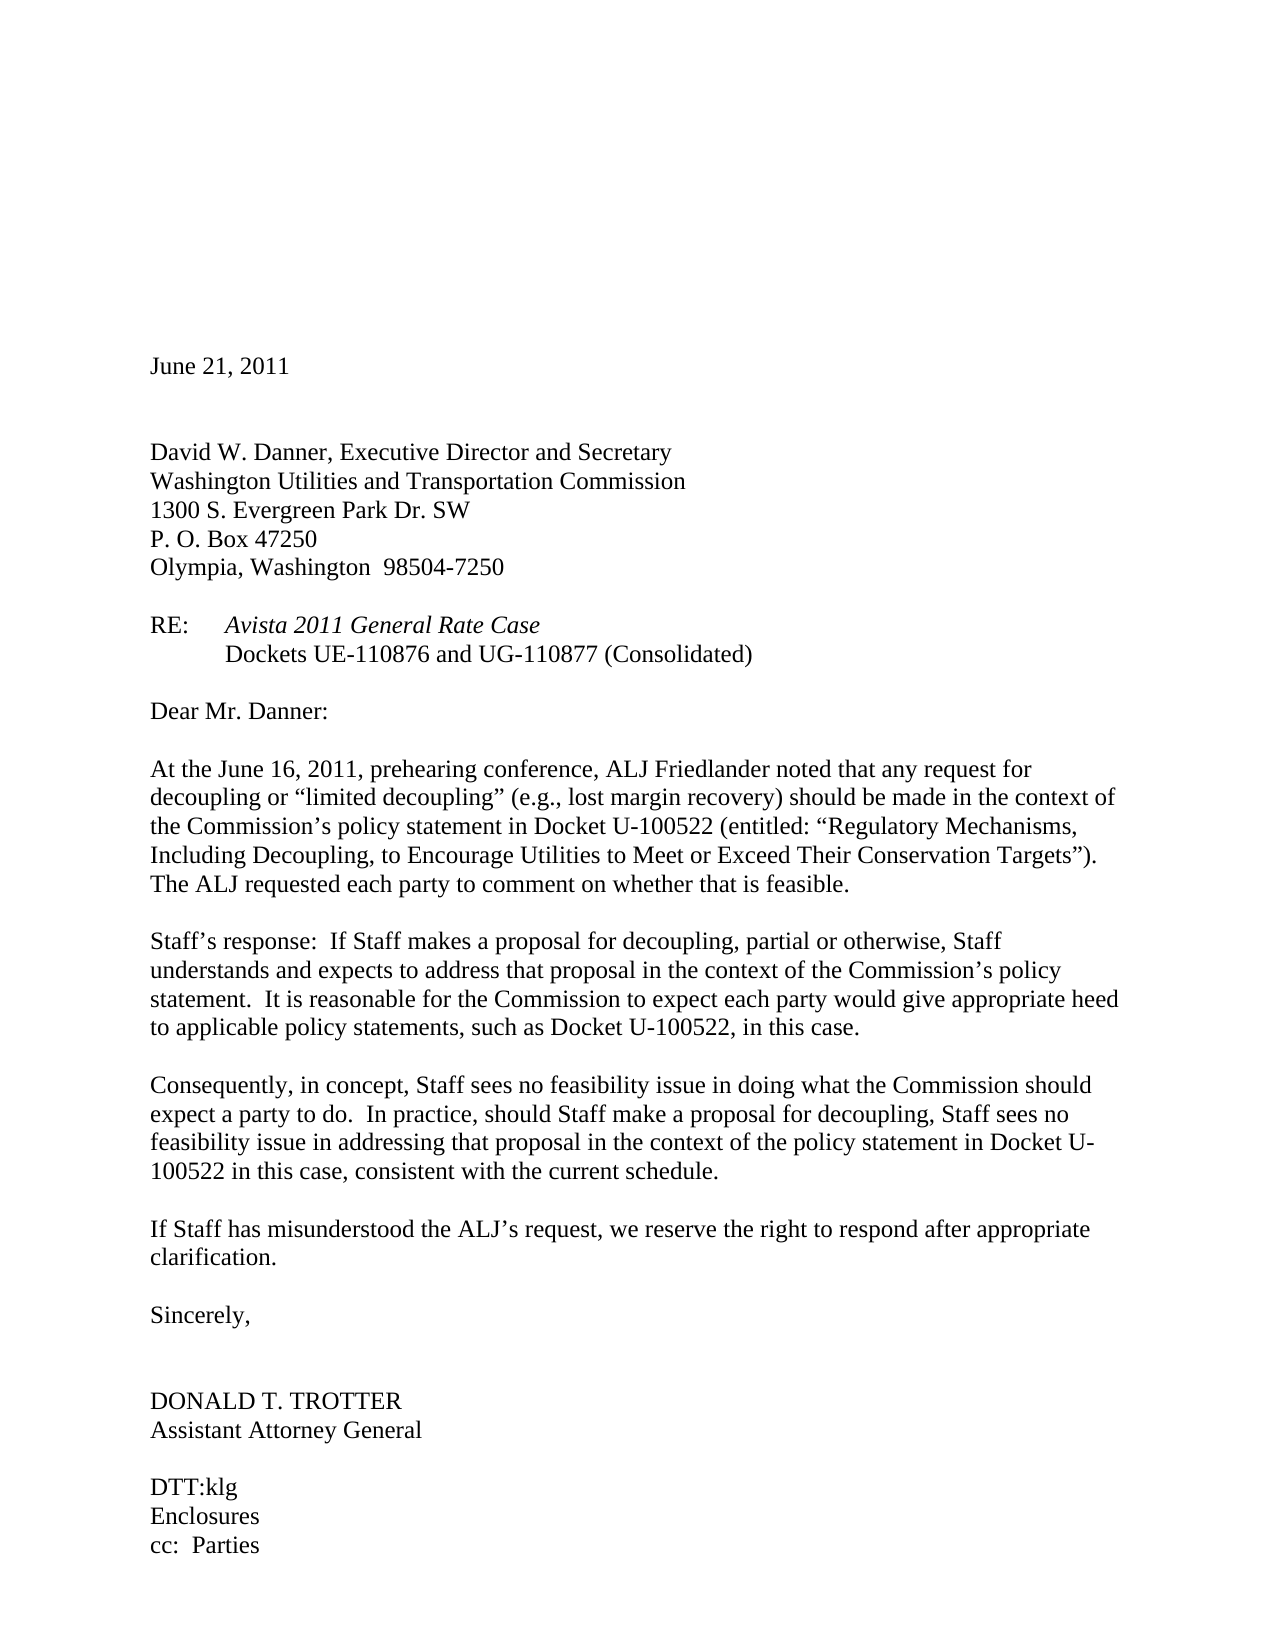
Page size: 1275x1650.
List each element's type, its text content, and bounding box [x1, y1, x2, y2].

text Olympia, Washington 98504-7250 [150, 552, 1125, 581]
text DONALD T. TROTTER [150, 1386, 1125, 1415]
text Staff’s response: If Staff makes a proposal for decoupling, partial or otherwise, Staff understands and expects to address that proposal in the context of the Commission’s policy statement. It is reasonable for the Commission to expect each party would give appropriate heed to applicable policy statements, such as Docket U-100522, in this case. [150, 926, 1125, 1041]
text DTT:klg [150, 1472, 1125, 1501]
text Sincerely, [150, 1300, 1125, 1329]
text Assistant Attorney General [150, 1415, 1125, 1444]
text cc: Parties [150, 1530, 1125, 1559]
text If Staff has misunderstood the ALJ’s request, we reserve the right to respond after appropriate clarification. [150, 1214, 1125, 1271]
text Dockets UE-110876 and UG-110877 (Consolidated) [150, 639, 1125, 667]
text At the June 16, 2011, prehearing conference, ALJ Friedlander noted that any request for decoupling or “limited decoupling” (e.g., lost margin recovery) should be made in the context of the Commission’s policy statement in Docket U-100522 (entitled: “Regulatory Mechanisms, Including Decoupling, to Encourage Utilities to Meet or Exceed Their Conservation Targets”). The ALJ requested each party to comment on whether that is feasible. [150, 754, 1125, 897]
text Enclosures [150, 1501, 1125, 1530]
text Washington Utilities and Transportation Commission [150, 466, 1125, 495]
text David W. Danner, Executive Director and Secretary [150, 437, 1125, 466]
text P. O. Box 47250 [150, 524, 1125, 552]
text Consequently, in concept, Staff sees no feasibility issue in doing what the Commission should expect a party to do. In practice, should Staff make a proposal for decoupling, Staff sees no feasibility issue in addressing that proposal in the context of the policy statement in Docket U-100522 in this case, consistent with the current schedule. [150, 1070, 1125, 1185]
text RE: Avista 2011 General Rate Case [150, 610, 1125, 639]
text 1300 S. Evergreen Park Dr. SW [150, 495, 1125, 524]
text June 21, 2011 [150, 351, 1125, 380]
text Dear Mr. Danner: [150, 696, 1125, 725]
